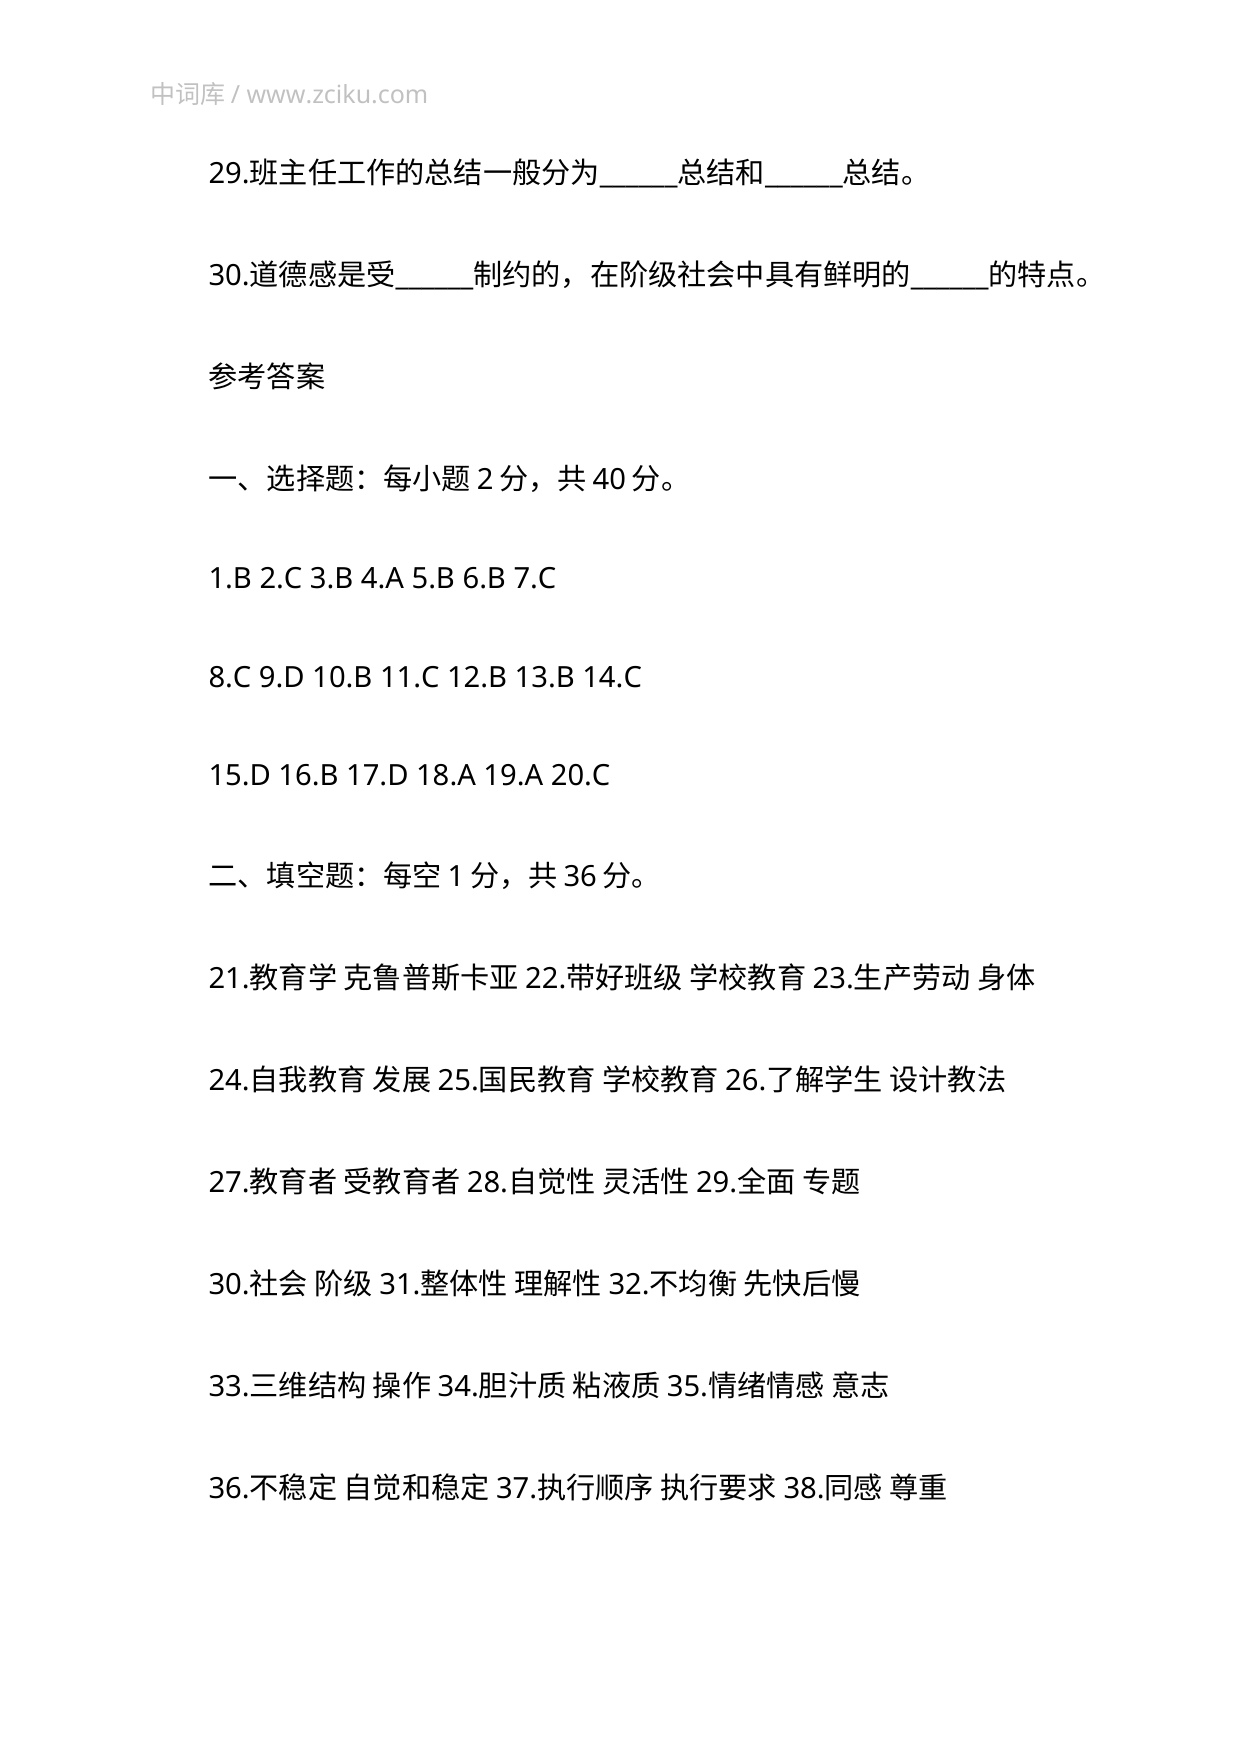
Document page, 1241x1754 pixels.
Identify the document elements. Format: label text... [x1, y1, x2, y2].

text 36.不稳定 自觉和稳定 37.执行顺序 执行要求 38.同感 尊重 [150, 1465, 1090, 1507]
text 参考答案 [150, 354, 1090, 396]
text 二、填空题：每空1分，共36分。 [150, 853, 1090, 895]
text 一、选择题：每小题2分，共40分。 [150, 456, 1090, 498]
text 27.教育者 受教育者 28.自觉性 灵活性 29.全面 专题 [150, 1159, 1090, 1201]
text 30.社会 阶级 31.整体性 理解性 32.不均衡 先快后慢 [150, 1261, 1090, 1303]
text 29.班主任工作的总结一般分为______总结和______总结。 [150, 150, 1090, 192]
text 21.教育学 克鲁普斯卡亚 22.带好班级 学校教育 23.生产劳动 身体 [150, 955, 1090, 997]
text 1.B 2.C 3.B 4.A 5.B 6.B 7.C [150, 558, 1090, 597]
text 24.自我教育 发展 25.国民教育 学校教育 26.了解学生 设计教法 [150, 1057, 1090, 1099]
text 30.道德感是受______制约的，在阶级社会中具有鲜明的______的特点。 [150, 252, 1090, 294]
text 8.C 9.D 10.B 11.C 12.B 13.B 14.C [150, 656, 1090, 696]
text 15.D 16.B 17.D 18.A 19.A 20.C [150, 754, 1090, 794]
text 33.三维结构 操作 34.胆汁质 粘液质 35.情绪情感 意志 [150, 1363, 1090, 1405]
